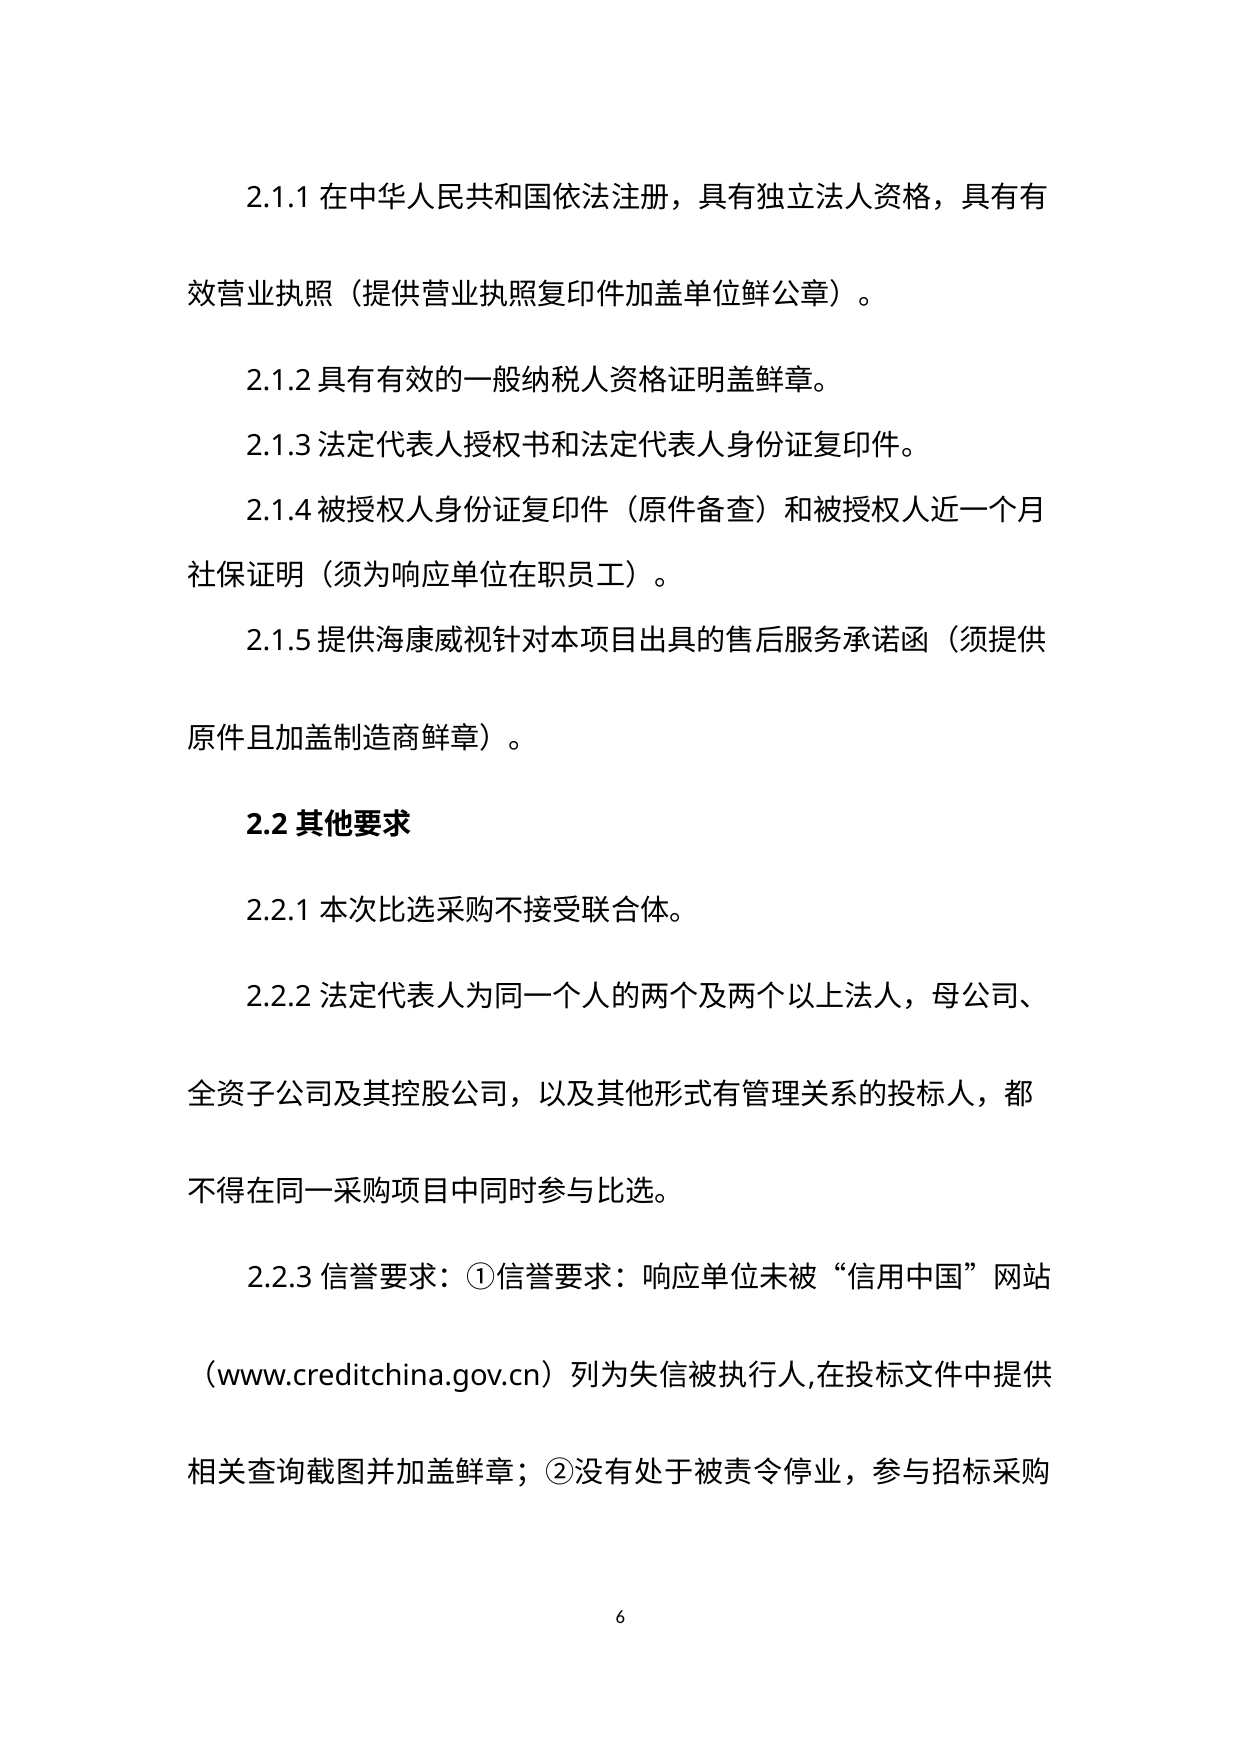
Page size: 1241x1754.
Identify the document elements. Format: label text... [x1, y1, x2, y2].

text 2.1.1 在中华人民共和国依法注册，具有独立法人资格，具有有效营业执照（提供营业执照复印件加盖单位鲜公章）。 [187, 162, 1053, 324]
subtitle 2.1.2具有有效的一般纳税人资格证明盖鲜章。 [187, 346, 1053, 411]
text 2.2.1 本次比选采购不接受联合体。 [187, 875, 1053, 940]
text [187, 1243, 1053, 1503]
text 2.2.2 法定代表人为同一个人的两个及两个以上法人，母公司、全资子公司及其控股公司，以及其他形式有管理关系的投标人，都不得在同一采购项目中同时参与比选。 [187, 962, 1053, 1222]
text 2.2 其他要求 [187, 789, 1053, 854]
text 2.1.5提供海康威视针对本项目出具的售后服务承诺函（须提供原件且加盖制造商鲜章）。 [187, 606, 1053, 768]
subtitle 2.1.4被授权人身份证复印件（原件备查）和被授权人近一个月社保证明（须为响应单位在职员工）。 [187, 476, 1053, 606]
text 2.1.3法定代表人授权书和法定代表人身份证复印件。 [187, 411, 1053, 476]
